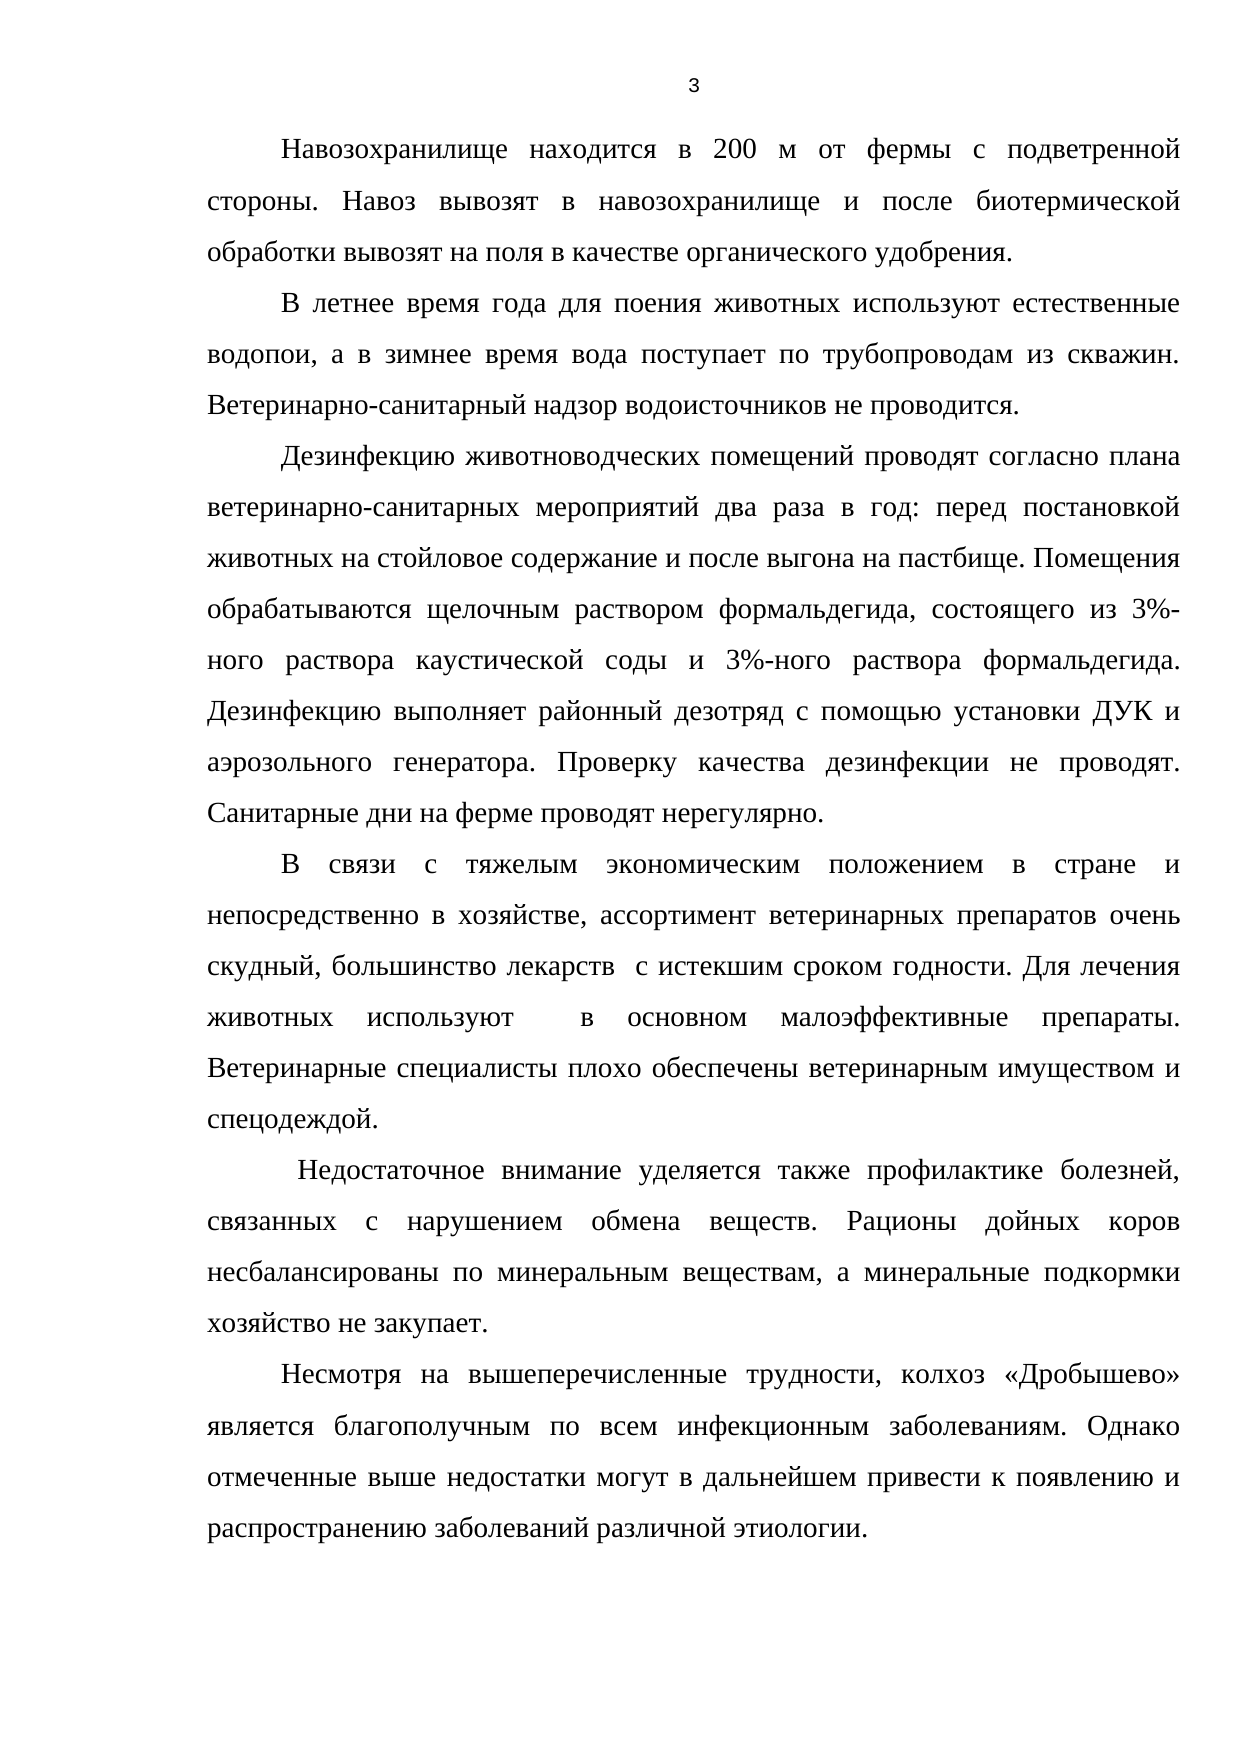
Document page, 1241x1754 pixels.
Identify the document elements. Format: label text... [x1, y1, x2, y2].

text Дезинфекцию животноводческих помещений проводят согласно плана ветеринарно-санитарных мероприятий два раза в год: перед постановкой животных на стойловое содержание и после выгона на пастбище. Помещения обрабатываются щелочным раствором формальдегида, состоящего из 3%-ного раствора каустической соды и 3%-ного раствора формальдегида. Дезинфекцию выполняет районный дезотряд с помощью установки ДУК и аэрозольного генератора. Проверку качества дезинфекции не проводят. Санитарные дни на ферме проводят нерегулярно. [207, 424, 1181, 833]
text Навозохранилище находится в 200 м от фермы с подветренной стороны. Навоз вывозят в навозохранилище и после биотермической обработки вывозят на поля в качестве органического удобрения. [207, 118, 1181, 271]
text Недостаточное внимание уделяется также профилактике болезней, связанных с нарушением обмена веществ. Рационы дойных коров несбалансированы по минеральным веществам, а минеральные подкормки хозяйство не закупает. [207, 1139, 1181, 1343]
text В летнее время года для поения животных используют естественные водопои, а в зимнее время вода поступает по трубопроводам из скважин. Ветеринарно-санитарный надзор водоисточников не проводится. [207, 271, 1181, 424]
text Несмотря на вышеперечисленные трудности, колхоз «Дробышево» является благополучным по всем инфекционным заболеваниям. Однако отмеченные выше недостатки могут в дальнейшем привести к появлению и распространению заболеваний различной этиологии. [207, 1343, 1181, 1547]
text В связи с тяжелым экономическим положением в стране и непосредственно в хозяйстве, ассортимент ветеринарных препаратов очень скудный, большинство лекарств с истекшим сроком годности. Для лечения животных используют в основном малоэффективные препараты. Ветеринарные специалисты плохо обеспечены ветеринарным имуществом и спецодеждой. [207, 833, 1181, 1139]
